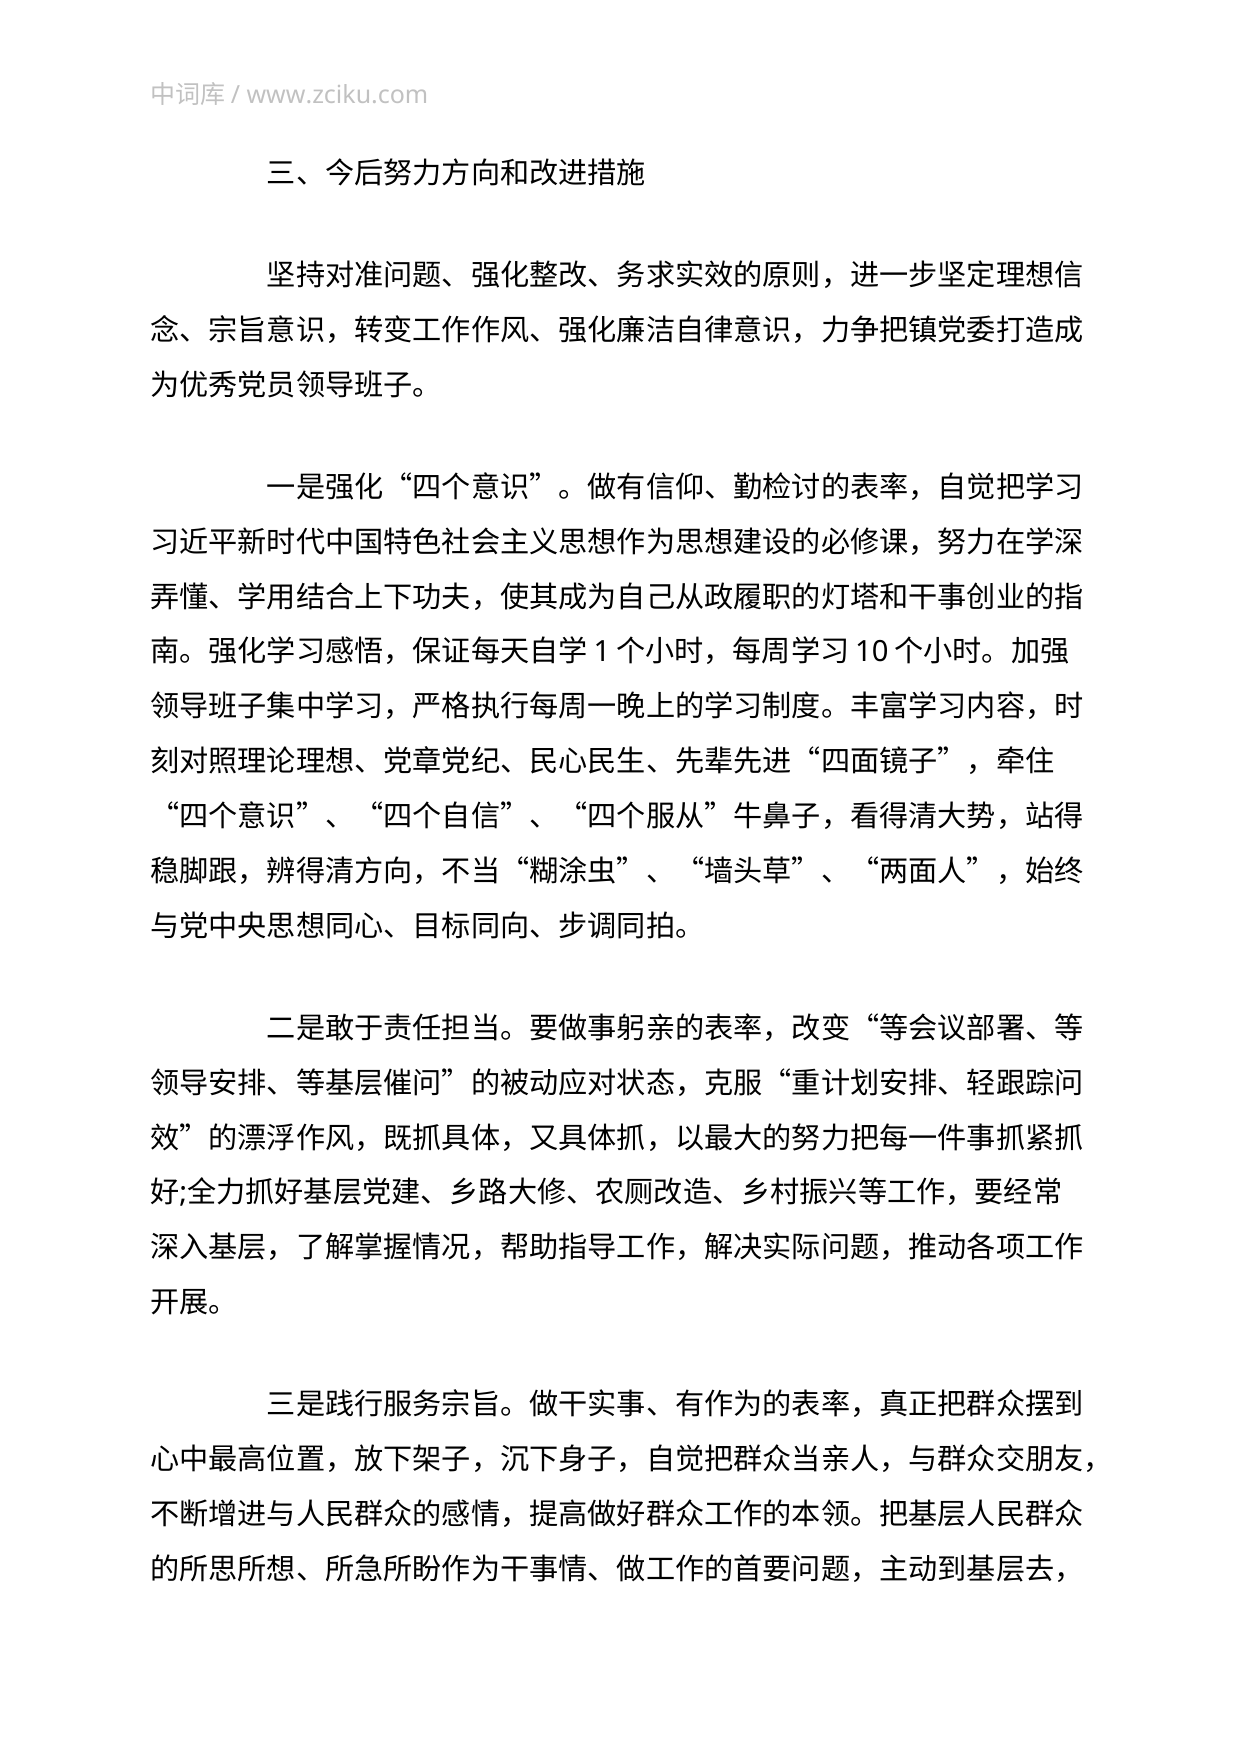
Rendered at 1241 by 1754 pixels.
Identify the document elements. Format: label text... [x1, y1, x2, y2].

text 三、今后努力方向和改进措施 [150, 150, 1090, 192]
text 一是强化“四个意识”。做有信仰、勤检讨的表率，自觉把学习习近平新时代中国特色社会主义思想作为思想建设的必修课，努力在学深弄懂、学用结合上下功夫，使其成为自己从政履职的灯塔和干事创业的指南。强化学习感悟，保证每天自学1个小时，每周学习10个小时。加强领导班子集中学习，严格执行每周一晚上的学习制度。丰富学习内容，时刻对照理论理想、党章党纪、民心民生、先辈先进“四面镜子”，牵住“四个意识”、“四个自信”、“四个服从”牛鼻子，看得清大势，站得稳脚跟，辨得清方向，不当“糊涂虫”、“墙头草”、“两面人”，始终与党中央思想同心、目标同向、步调同拍。 [150, 463, 1090, 945]
text 坚持对准问题、强化整改、务求实效的原则，进一步坚定理想信念、宗旨意识，转变工作作风、强化廉洁自律意识，力争把镇党委打造成为优秀党员领导班子。 [150, 252, 1090, 404]
text 二是敢于责任担当。要做事躬亲的表率，改变“等会议部署、等领导安排、等基层催问”的被动应对状态，克服“重计划安排、轻跟踪问效”的漂浮作风，既抓具体，又具体抓，以最大的努力把每一件事抓紧抓好;全力抓好基层党建、乡路大修、农厕改造、乡村振兴等工作，要经常深入基层，了解掌握情况，帮助指导工作，解决实际问题，推动各项工作开展。 [150, 1004, 1090, 1321]
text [150, 1381, 1090, 1588]
